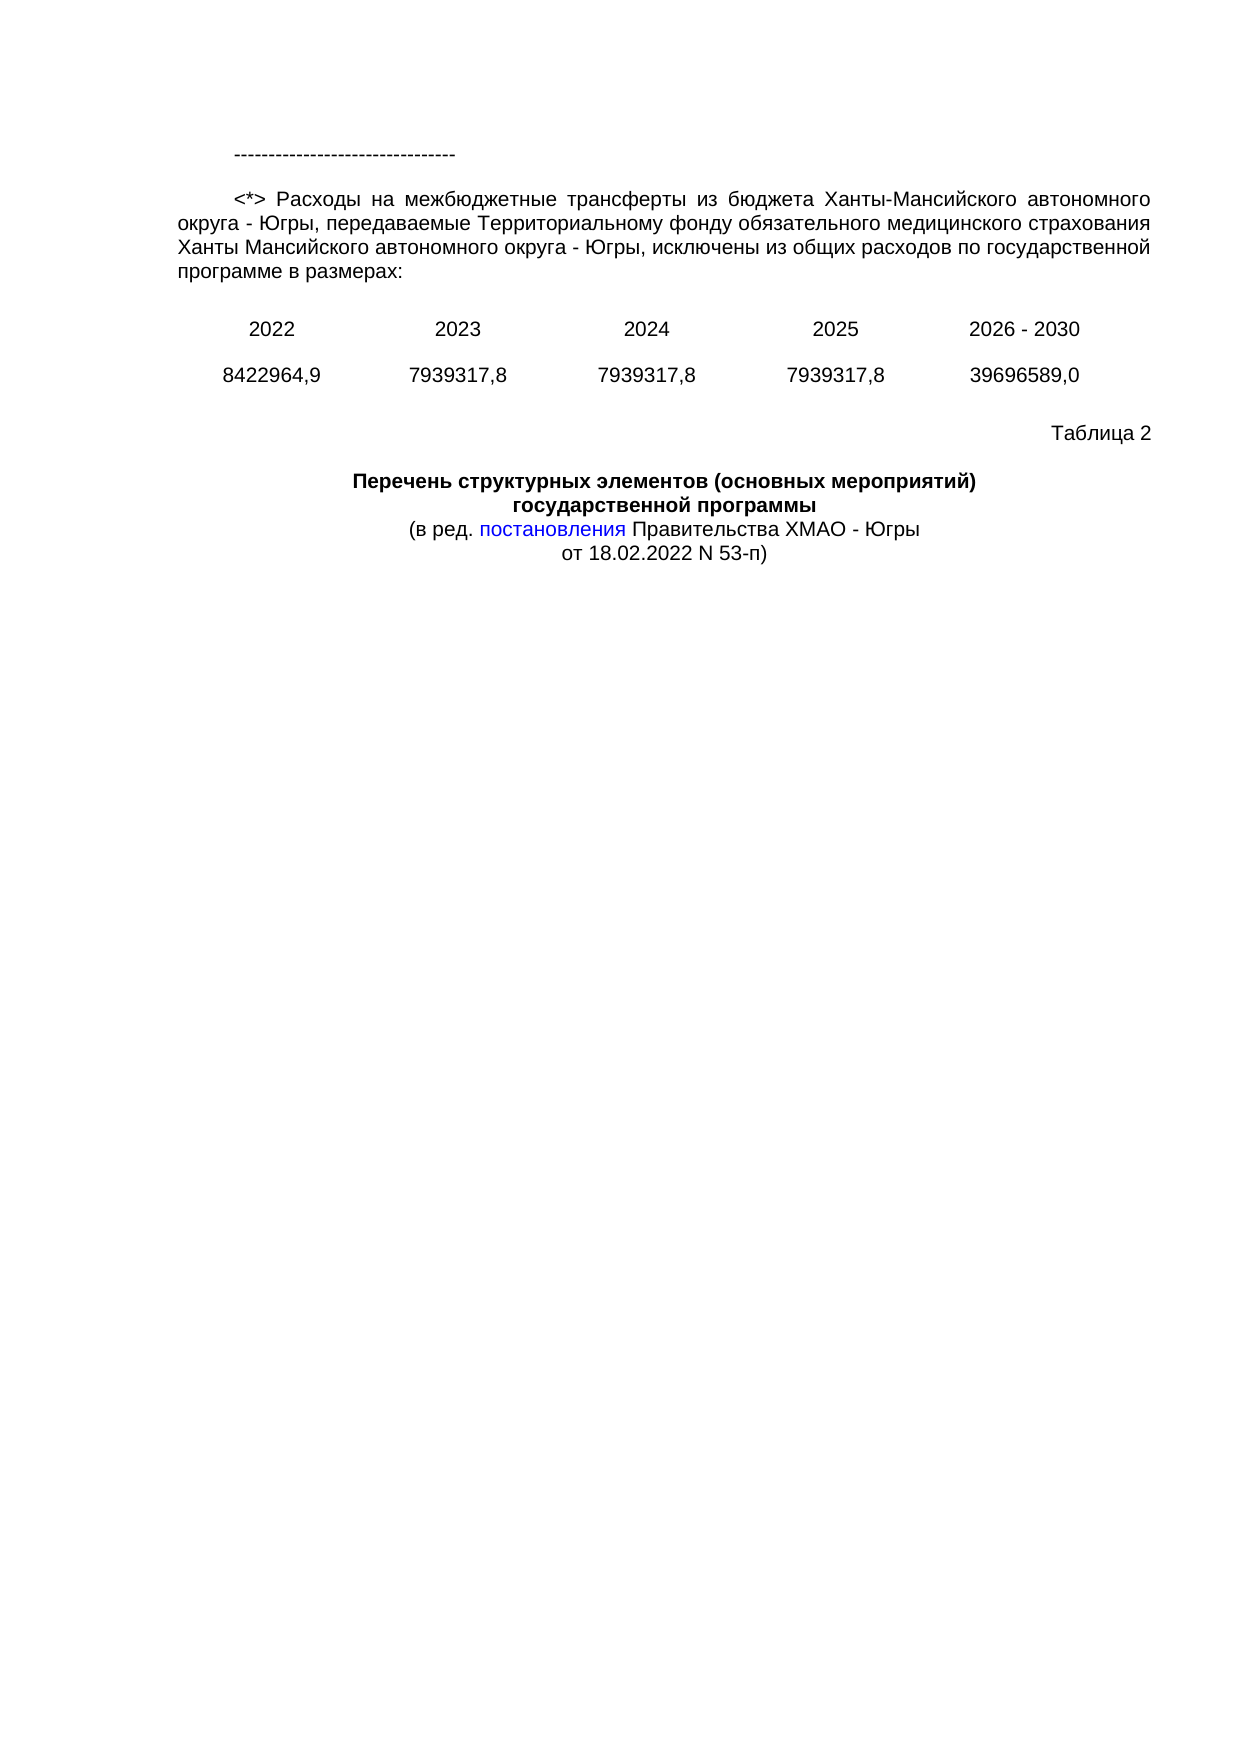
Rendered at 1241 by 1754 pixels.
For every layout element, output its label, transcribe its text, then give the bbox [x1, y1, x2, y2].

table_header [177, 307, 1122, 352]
text (в ред. постановления Правительства ХМАО - Югры [177, 517, 1152, 541]
text <*> Расходы на межбюджетные трансферты из бюджета Ханты-Мансийского автономного округа - Югры, передаваемые Территориальному фонду обязательного медицинского страхования Ханты Мансийского автономного округа - Югры, исключены из общих расходов по государственной программе в размерах: [177, 187, 1152, 283]
title государственной программы [177, 493, 1152, 517]
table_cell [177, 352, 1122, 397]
text -------------------------------- [177, 142, 1152, 166]
title Перечень структурных элементов (основных мероприятий) [177, 469, 1152, 493]
text Таблица 2 [177, 421, 1152, 445]
text от 18.02.2022 N 53-п) [177, 541, 1152, 565]
